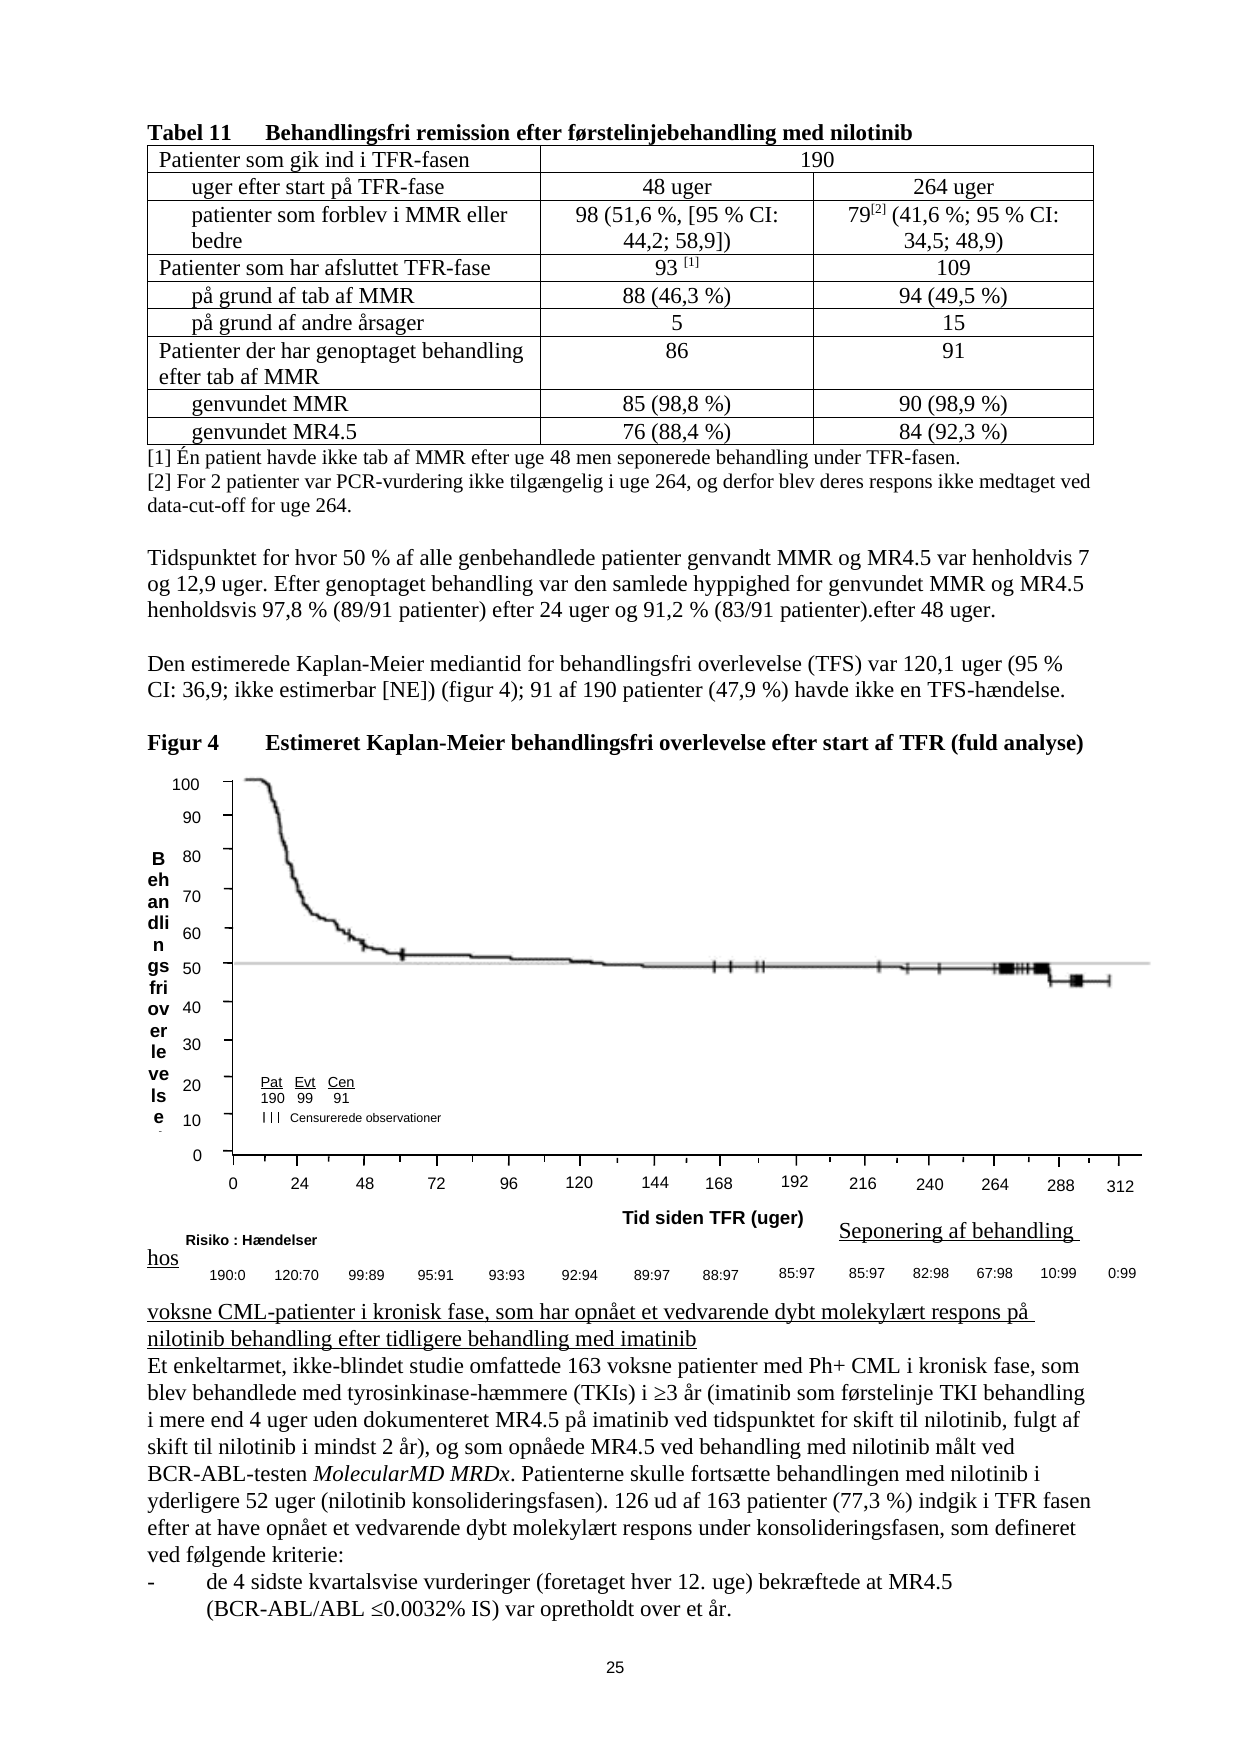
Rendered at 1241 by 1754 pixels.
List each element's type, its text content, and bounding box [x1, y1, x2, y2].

table_cell 76 (88,4 %) [541, 418, 813, 444]
table_header 190 [541, 146, 1093, 172]
text Figur 4 Estimeret Kaplan-Meier behandlingsfri overlevelse efter start af TFR (fuld analyse) [147, 729, 1093, 755]
table_cell genvundet MR4.5 [148, 418, 540, 444]
text [2] For 2 patienter var PCR-vurdering ikke tilgængelig i uge 264, og derfor blev deres respons ikke medtaget ved data-cut-off for uge 264. [147, 469, 1093, 517]
table_cell 79[2] (41,6 %; 95 % CI: 34,5; 48,9) [814, 201, 1093, 253]
table_cell Patienter som har afsluttet TFR-fase [148, 255, 540, 281]
table_cell 91 [814, 337, 1093, 389]
table_cell 264 uger [814, 173, 1093, 200]
table_cell uger efter start på TFR-fase [148, 173, 540, 200]
text Et enkeltarmet, ikke-blindet studie omfattede 163 voksne patienter med Ph+ CML i kronisk fase, som blev behandlede med tyrosinkinase-hæmmere (TKIs) i ≥3 år (imatinib som førstelinje TKI behandling i mere end 4 uger uden dokumenteret MR4.5 på imatinib ved tidspunktet for skift til nilotinib, fulgt af skift til nilotinib i mindst 2 år), og som opnåede MR4.5 ved behandling med nilotinib målt ved BCR-ABL-testen MolecularMD MRDx. Patienterne skulle fortsætte behandlingen med nilotinib i yderligere 52 uger (nilotinib konsolideringsfasen). 126 ud af 163 patienter (77,3 %) indgik i TFR fasen efter at have opnået et vedvarende dybt molekylært respons under konsolideringsfasen, som defineret ved følgende kriterie: [147, 1352, 1093, 1568]
table_cell 94 (49,5 %) [814, 282, 1093, 308]
table_cell 93 [1] [541, 255, 813, 281]
text Tabel 11 Behandlingsfri remission efter førstelinjebehandling med nilotinib [147, 118, 1093, 145]
table_cell 15 [814, 309, 1093, 336]
table_cell 84 (92,3 %) [814, 418, 1093, 444]
table_cell genvundet MMR [148, 390, 540, 417]
text [1] Én patient havde ikke tab af MMR efter uge 48 men seponerede behandling under TFR-fasen. [147, 445, 1093, 469]
table_cell patienter som forblev i MMR eller bedre [148, 201, 540, 253]
table_header Patienter som gik ind i TFR-fasen [148, 146, 540, 172]
table_cell på grund af tab af MMR [148, 282, 540, 308]
text Seponering af behandling hos voksne CML-patienter i kronisk fase, som har opnået et vedvarende dybt molekylært respons på nilotinib behandling efter tidligere behandling med imatinib [147, 1111, 1093, 1352]
text Den estimerede Kaplan-Meier mediantid for behandlingsfri overlevelse (TFS) var 120,1 uger (95 % CI: 36,9; ikke estimerbar [NE]) (figur 4); 91 af 190 patienter (47,9 %) havde ikke en TFS-hændelse. [147, 650, 1093, 703]
table_cell 86 [541, 337, 813, 389]
picture [234, 771, 1165, 1060]
table_cell 5 [541, 309, 813, 336]
table_cell på grund af andre årsager [148, 309, 540, 336]
table_cell Patienter der har genoptaget behandling efter tab af MMR [148, 337, 540, 389]
list de 4 sidste kvartalsvise vurderinger (foretaget hver 12. uge) bekræftede at MR4.5 (BCR-ABL/ABL ≤0.0032% IS) var opretholdt over et år. [147, 1568, 1093, 1621]
text Tidspunktet for hvor 50 % af alle genbehandlede patienter genvandt MMR og MR4.5 var henholdvis 7 og 12,9 uger. Efter genoptaget behandling var den samlede hyppighed for genvundet MMR og MR4.5 henholdsvis 97,8 % (89/91 patienter) efter 24 uger og 91,2 % (83/91 patienter).efter 48 uger. [147, 544, 1093, 623]
table_cell 85 (98,8 %) [541, 390, 813, 417]
table_cell 98 (51,6 %, [95 % CI: 44,2; 58,9]) [541, 201, 813, 253]
table_cell 109 [814, 255, 1093, 281]
table_cell 88 (46,3 %) [541, 282, 813, 308]
table_cell 90 (98,9 %) [814, 390, 1093, 417]
table_cell 48 uger [541, 173, 813, 200]
